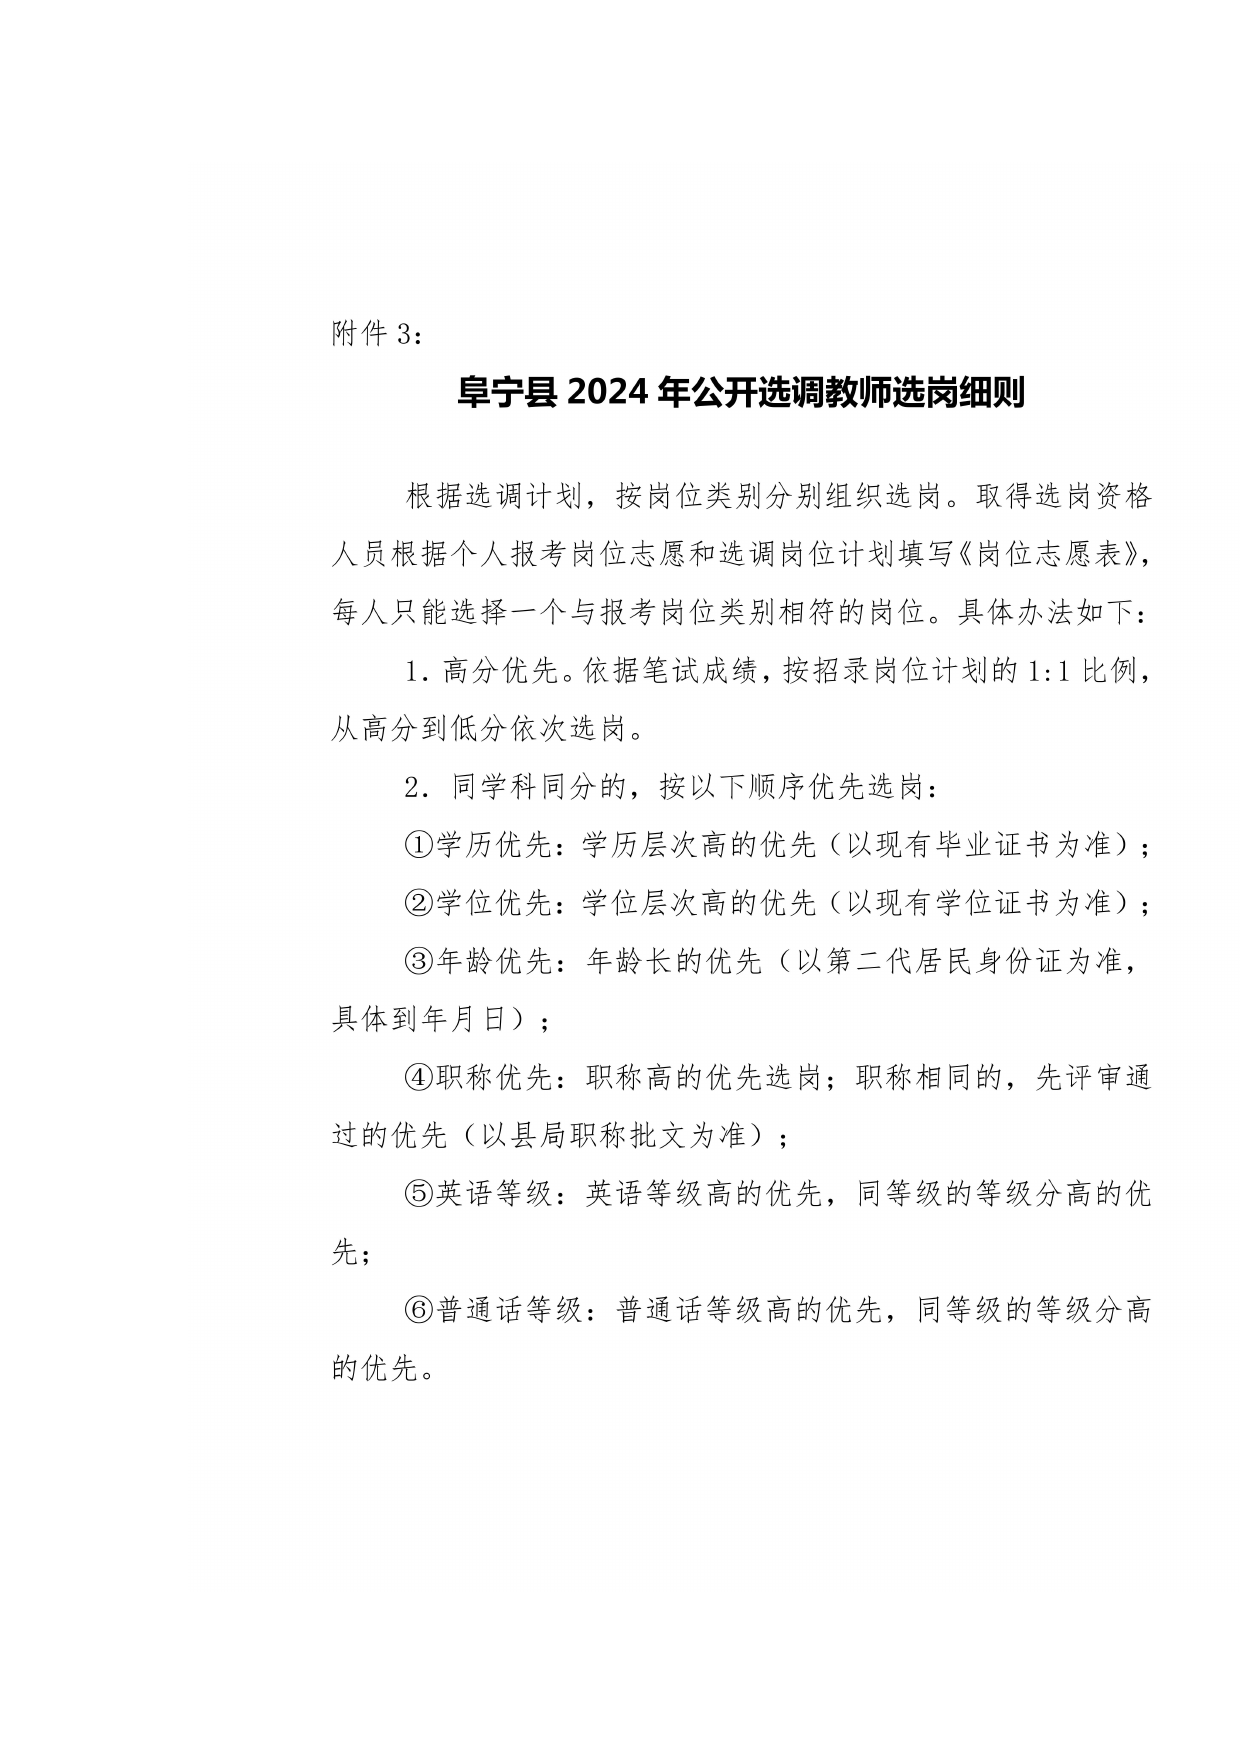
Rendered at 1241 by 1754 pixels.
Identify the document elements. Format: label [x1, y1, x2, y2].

picture [187, 162, 1241, 1592]
